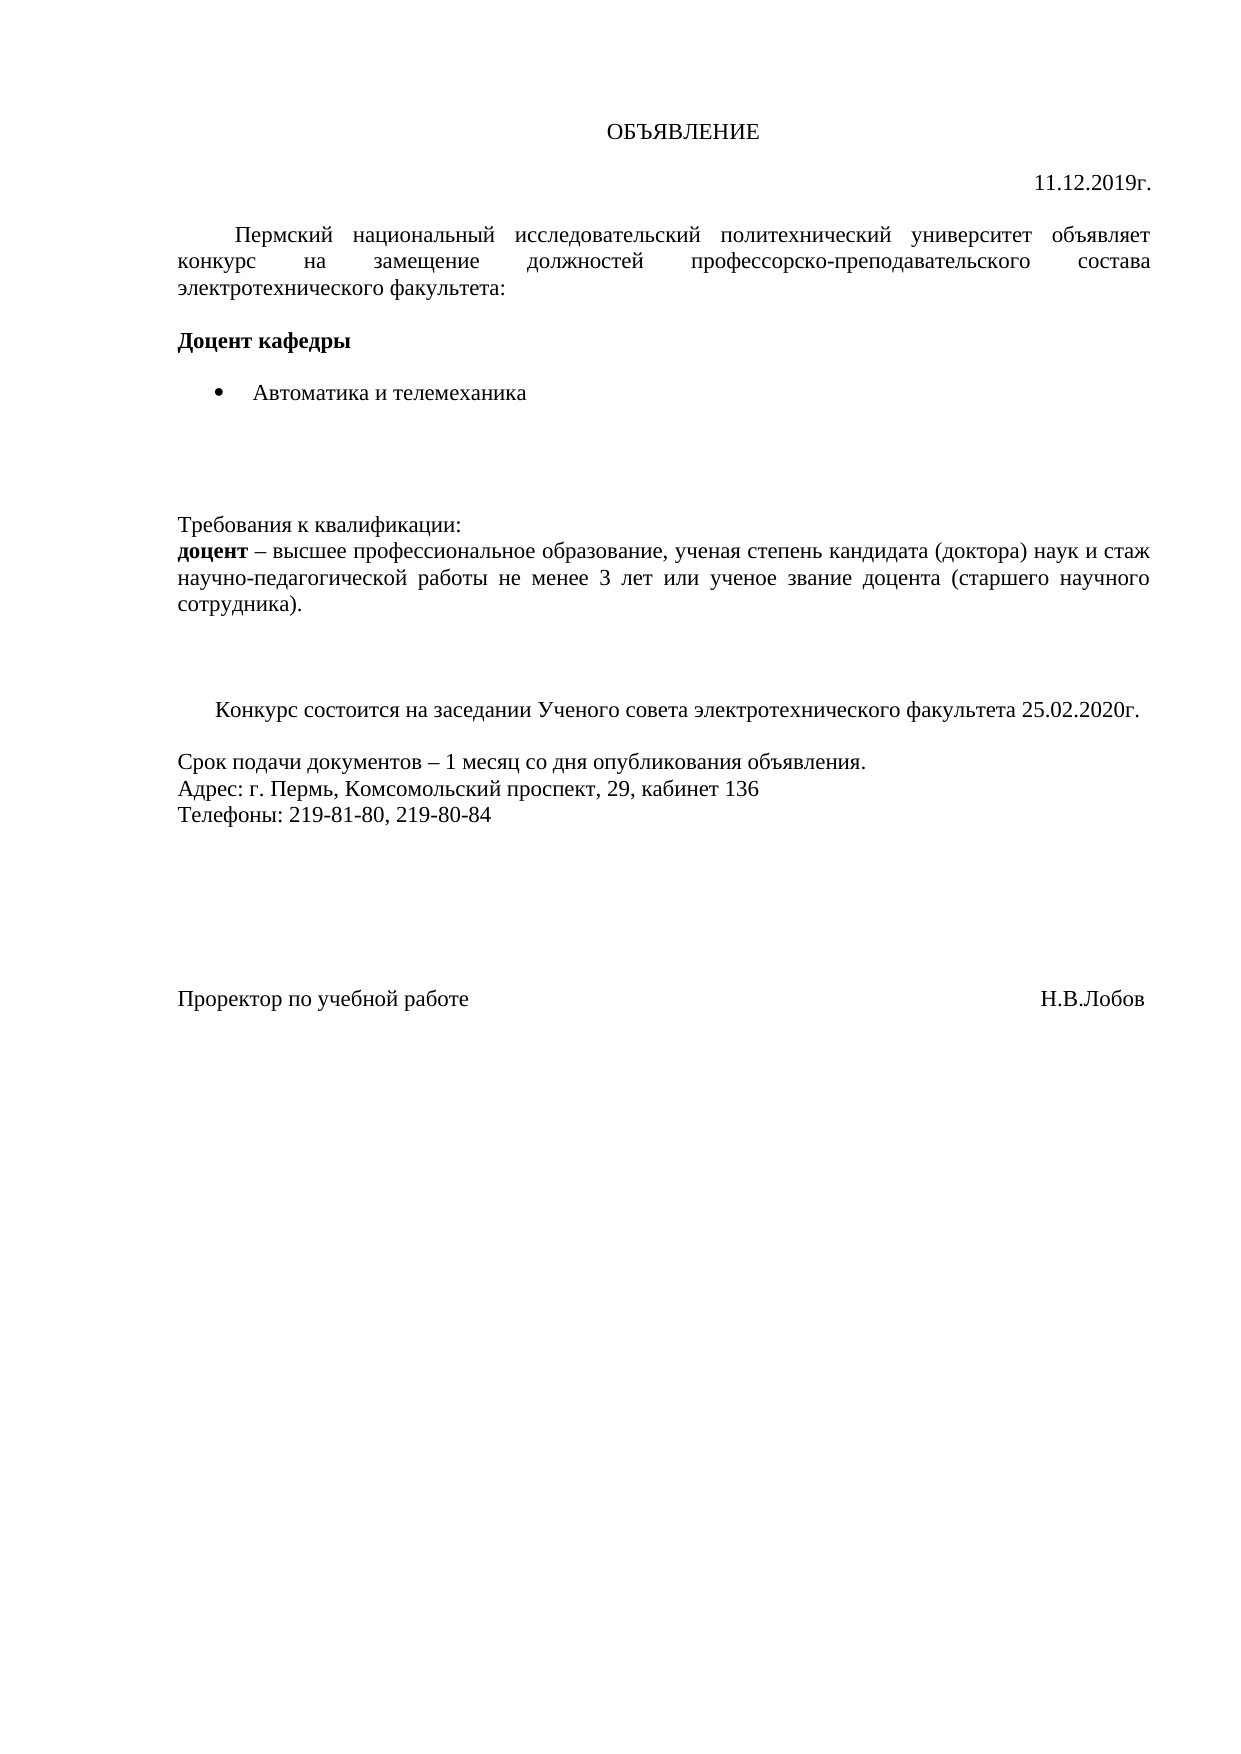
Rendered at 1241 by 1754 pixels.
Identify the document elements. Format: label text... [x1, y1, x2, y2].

text 11.12.2019г. [177, 168, 1152, 195]
text Проректор по учебной работе Н.В.Лобов [177, 986, 1152, 1012]
text Телефоны: 219-81-80, 219-80-84 [177, 801, 1152, 827]
text Адрес: г. Пермь, Комсомольский проспект, 29, кабинет 136 [177, 775, 1152, 801]
text Доцент кафедры [177, 327, 1152, 353]
text доцент – высшее профессиональное образование, ученая степень кандидата (доктора) наук и стаж научно-педагогической работы не менее 3 лет или ученое звание доцента (старшего научного сотрудника). [177, 537, 1152, 617]
text Конкурс состоится на заседании Ученого совета электротехнического факультета 25.02.2020г. [215, 696, 1152, 722]
text ОБЪЯВЛЕНИЕ [177, 118, 1152, 144]
text Срок подачи документов – 1 месяц со дня опубликования объявления. [177, 748, 1152, 775]
text Требования к квалификации: [177, 511, 1152, 537]
text Пермский национальный исследовательский политехнический университет объявляет конкурс на замещение должностей профессорско-преподавательского состава электротехнического факультета: [177, 221, 1152, 300]
list Автоматика и телемеханика [215, 379, 1152, 406]
